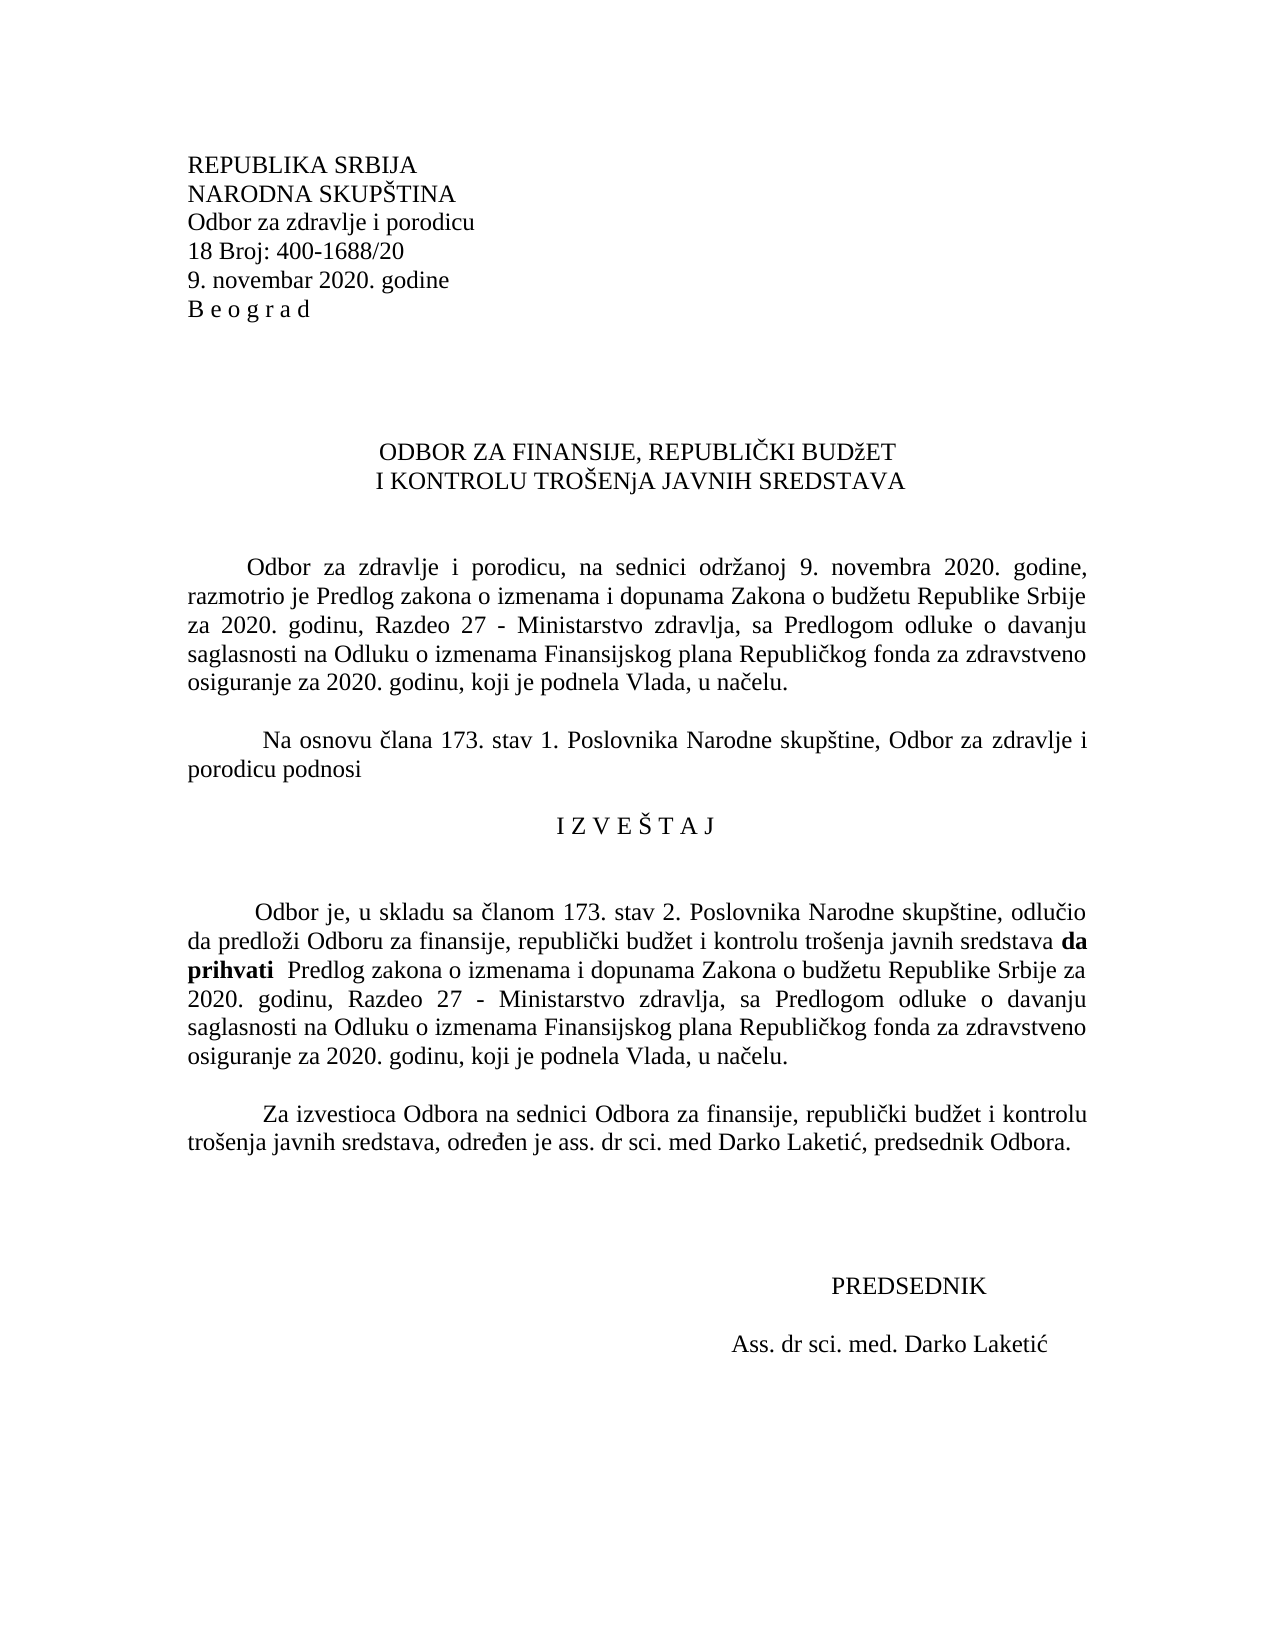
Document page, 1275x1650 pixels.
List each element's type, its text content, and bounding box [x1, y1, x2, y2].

text Odbor za zdravlje i porodicu [187, 207, 1087, 236]
text I Z V E Š T A J [412, 811, 1087, 840]
text Na osnovu člana 173. stav 1. Poslovnika Narodne skupštine, Odbor za zdravlje i porodicu podnosi [187, 725, 1087, 782]
text PREDSEDNIK [187, 1271, 1087, 1300]
text Odbor za zdravlje i porodicu, na sednici održanoj 9. novembra 2020. godine, razmotrio je Predlog zakona o izmenama i dopunama Zakona o budžetu Republike Srbije za 2020. godinu, Razdeo 27 - Ministarstvo zdravlja, sa Predlogom odluke o davanju saglasnosti na Odluku o izmenama Finansijskog plana Republičkog fonda za zdravstveno osiguranje za 2020. godinu, koji je podnela Vlada, u načelu. [187, 552, 1087, 696]
text NARODNA SKUPŠTINA [187, 179, 1087, 207]
text Za izvestioca Odbora na sednici Odbora za finansije, republički budžet i kontrolu trošenja javnih sredstava, određen je ass. dr sci. med Darko Laketić, predsednik Odbora. [187, 1099, 1087, 1156]
text B e o g r a d [187, 294, 1087, 322]
text ODBOR ZA FINANSIJE, REPUBLIČKI BUDžET [187, 437, 1087, 466]
text I KONTROLU TROŠENjA JAVNIH SREDSTAVA [187, 466, 1087, 495]
text Ass. dr sci. med. Darko Laketić [187, 1329, 1087, 1357]
text 18 Broj: 400-1688/20 [187, 236, 1087, 265]
text Odbor je, u skladu sa članom 173. stav 2. Poslovnika Narodne skupštine, odlučio da predloži Odboru za finansije, republički budžet i kontrolu trošenja javnih sredstava da prihvati Predlog zakona o izmenama i dopunama Zakona o budžetu Republike Srbije za 2020. godinu, Razdeo 27 - Ministarstvo zdravlja, sa Predlogom odluke o davanju saglasnosti na Odluku o izmenama Finansijskog plana Republičkog fonda za zdravstveno osiguranje za 2020. godinu, koji je podnela Vlada, u načelu. [187, 897, 1087, 1070]
text 9. novembar 2020. godine [187, 265, 1087, 294]
text REPUBLIKA SRBIJA [187, 150, 1087, 179]
